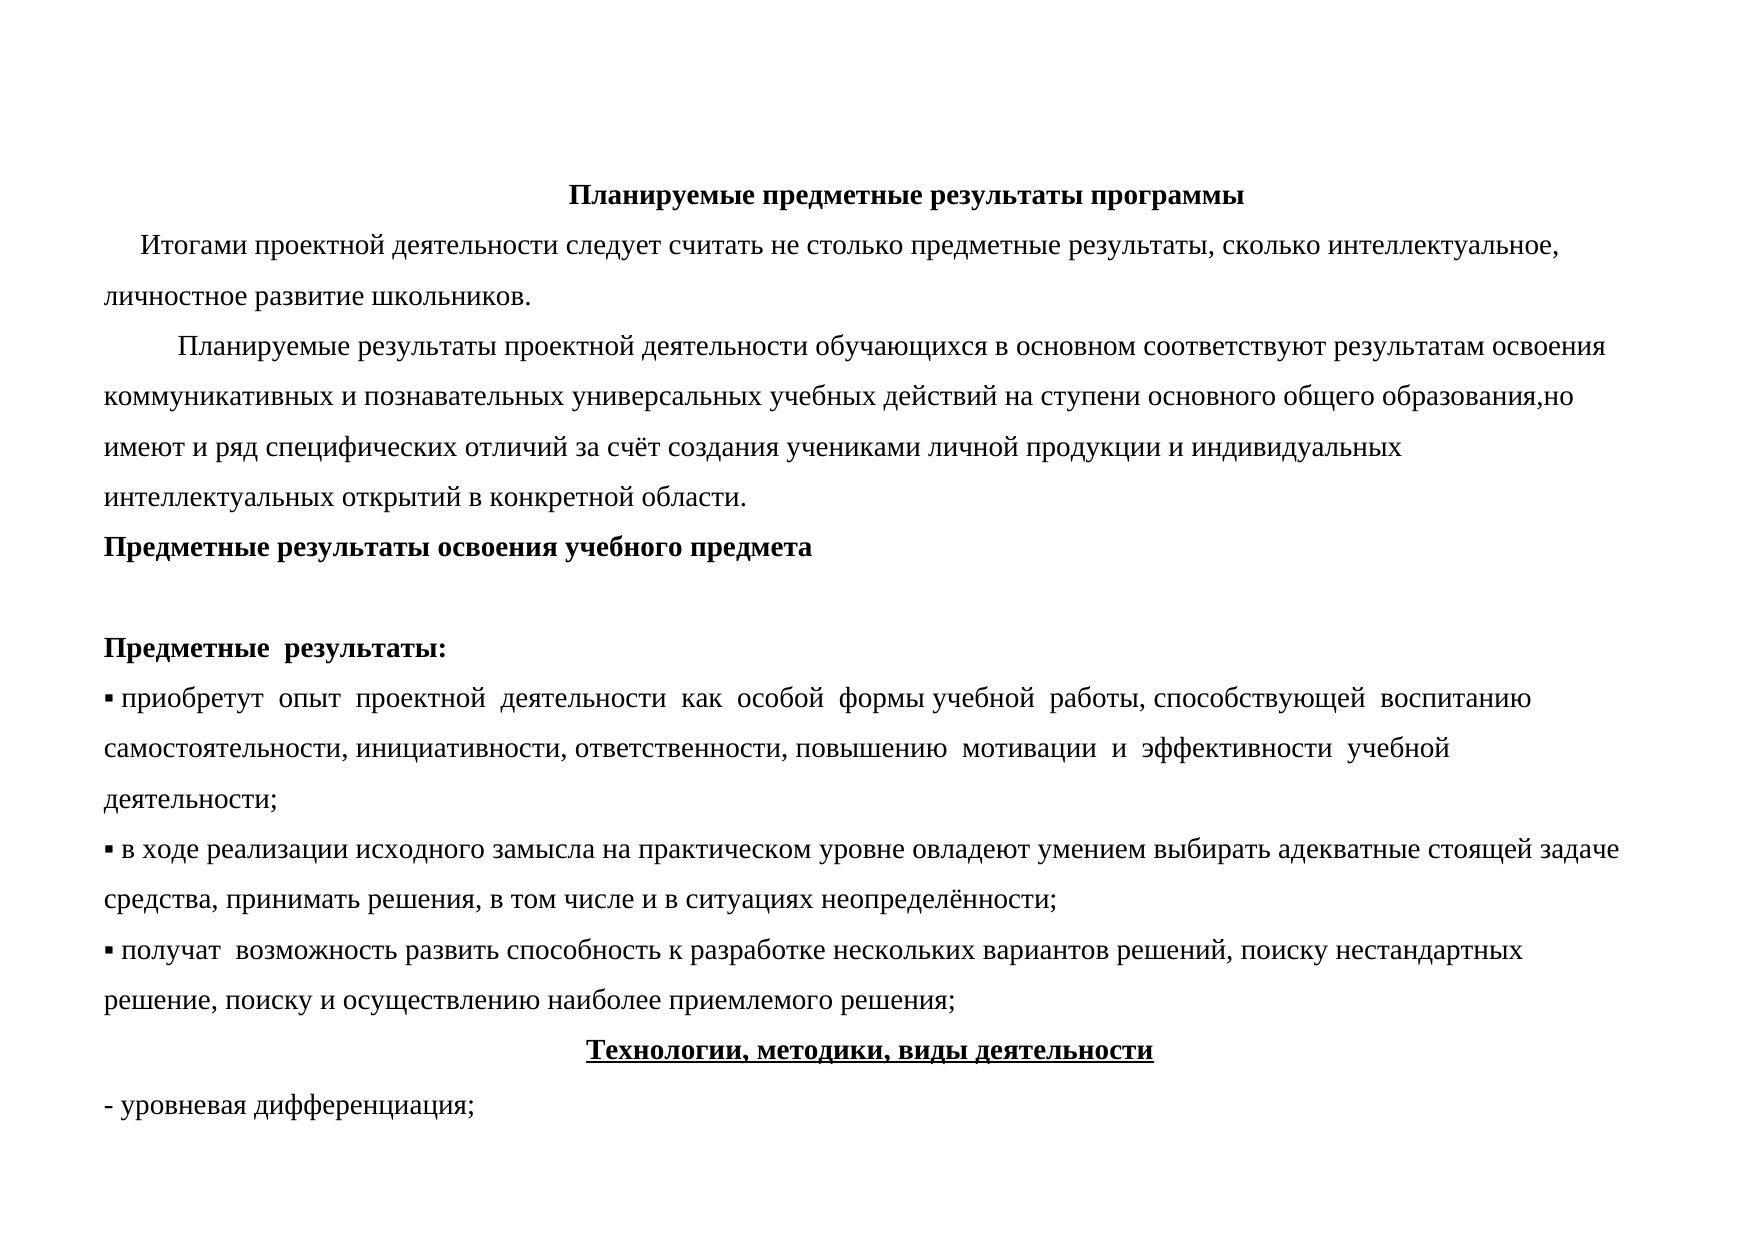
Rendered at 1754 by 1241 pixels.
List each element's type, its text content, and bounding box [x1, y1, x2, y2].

text Предметные результаты: [103, 630, 1636, 663]
text Технологии, методики, виды деятельности [103, 1032, 1636, 1066]
text Итогами проектной деятельности следует считать не столько предметные результаты, сколько интеллектуальное, личностное развитие школьников. [103, 227, 1636, 311]
text Предметные результаты освоения учебного предмета [103, 529, 1636, 563]
text - уровневая дифференциация; [103, 1087, 1636, 1120]
text ▪ в ходе реализации исходного замысла на практическом уровне овладеют умением выбирать адекватные стоящей задаче средства, принимать решения, в том числе и в ситуациях неопределённости; [103, 831, 1636, 915]
text Планируемые предметные результаты программы [139, 177, 1636, 211]
text ▪ приобретут опыт проектной деятельности как особой формы учебной работы, способствующей воспитанию самостоятельности, инициативности, ответственности, повышению мотивации и эффективности учебной деятельности; [103, 680, 1636, 814]
text ▪ получат возможность развить способность к разработке нескольких вариантов решений, поиску нестандартных решение, поиску и осуществлению наиболее приемлемого решения; [103, 932, 1636, 1016]
text Планируемые результаты проектной деятельности обучающихся в основном соответствуют результатам освоения коммуникативных и познавательных универсальных учебных действий на ступени основного общего образования,но имеют и ряд специфических отличий за счёт создания учениками личной продукции и индивидуальных интеллектуальных открытий в конкретной области. [103, 328, 1636, 513]
